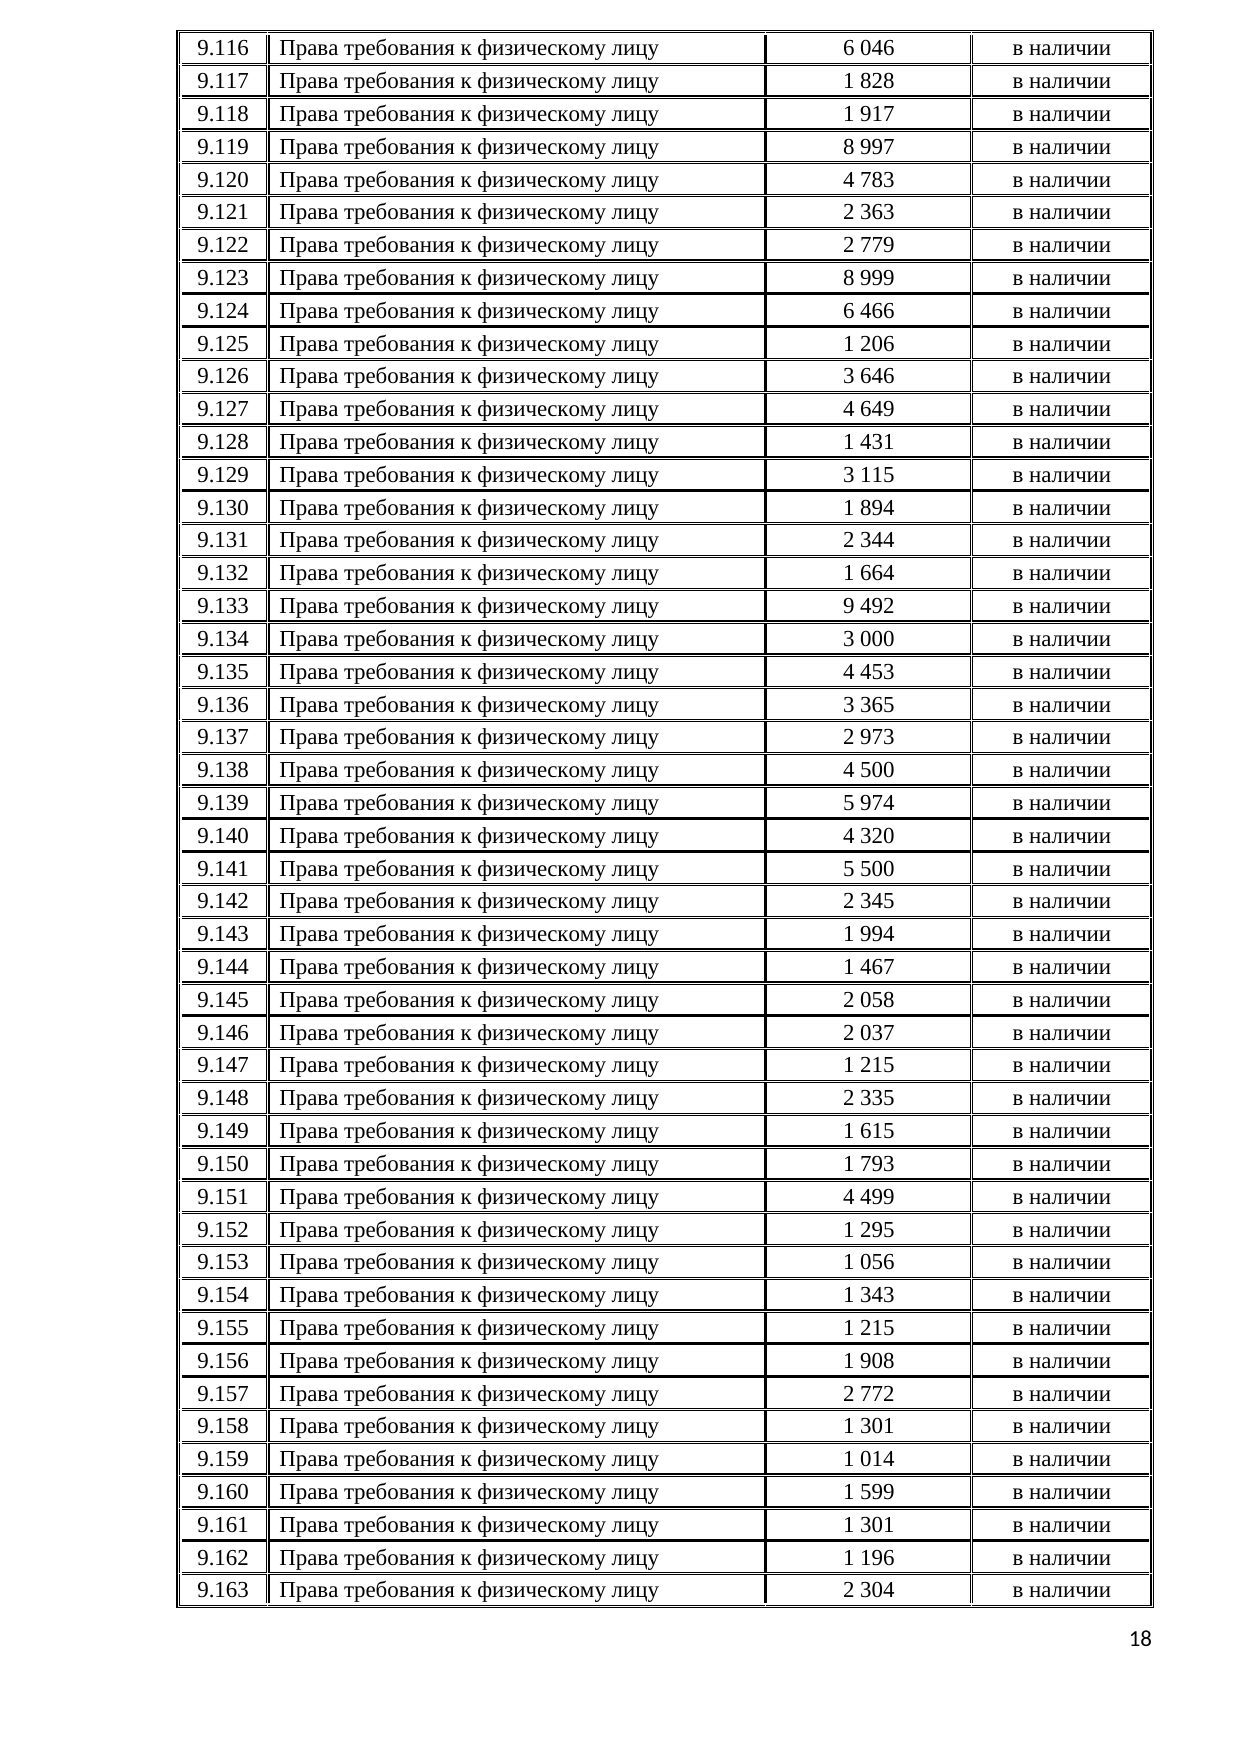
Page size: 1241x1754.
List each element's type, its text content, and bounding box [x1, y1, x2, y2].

table_cell в наличии [972, 522, 1152, 554]
table_cell 9.134 [180, 620, 266, 653]
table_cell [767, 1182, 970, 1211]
table_cell 4 453 [767, 657, 970, 686]
table_cell в наличии [973, 588, 1151, 620]
table_cell 8 997 [767, 132, 970, 161]
table_cell в наличии [973, 259, 1151, 292]
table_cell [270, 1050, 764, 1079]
table_cell в наличии [972, 194, 1152, 226]
table_cell в наличии [972, 358, 1152, 391]
table_cell в наличии [973, 653, 1151, 686]
table_cell в наличии [972, 161, 1152, 194]
table_cell Права требования к физическому лицу [270, 755, 764, 784]
table_cell 9.121 [178, 194, 268, 226]
table_cell в наличии [973, 325, 1150, 358]
table_cell Права требования к физическому лицу [270, 263, 764, 292]
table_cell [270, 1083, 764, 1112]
table_cell 9.123 [180, 259, 266, 292]
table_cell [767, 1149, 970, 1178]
table_cell 2 779 [767, 230, 970, 259]
table_cell 9.125 [180, 325, 266, 358]
table_cell в наличии [972, 33, 1150, 62]
table_cell 9.131 [178, 522, 268, 554]
table_cell 4 649 [767, 394, 970, 423]
table_cell в наличии [973, 751, 1151, 784]
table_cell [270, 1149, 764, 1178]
table_cell в наличии [973, 292, 1150, 325]
table_cell 4 783 [767, 164, 970, 194]
table_cell 9.124 [180, 292, 266, 325]
table_cell 9.135 [180, 653, 266, 686]
table_cell в наличии [973, 95, 1151, 128]
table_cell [270, 99, 764, 128]
table_cell 9.133 [180, 588, 266, 620]
table_cell в наличии [973, 423, 1151, 456]
table_cell 1 917 [767, 99, 970, 128]
table_cell Права требования к физическому лицу [270, 361, 764, 391]
table_cell в наличии [973, 226, 1151, 259]
table_cell Права требования к физическому лицу [270, 197, 764, 226]
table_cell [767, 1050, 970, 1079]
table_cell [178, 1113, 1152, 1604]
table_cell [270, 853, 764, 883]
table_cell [270, 66, 764, 95]
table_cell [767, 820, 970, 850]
table_cell 9.130 [180, 489, 266, 522]
table_cell Права требования к физическому лицу [270, 230, 764, 259]
table_cell Права требования к физическому лицу [270, 624, 764, 653]
table_cell 6 046 [765, 33, 972, 62]
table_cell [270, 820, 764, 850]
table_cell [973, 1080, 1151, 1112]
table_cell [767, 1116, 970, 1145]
table_cell 2 973 [767, 722, 970, 751]
table_cell Права требования к физическому лицу [270, 722, 764, 751]
table_cell 3 646 [767, 361, 970, 391]
table_cell 1 664 [767, 558, 970, 587]
table_cell 1 894 [767, 492, 970, 522]
table_cell в наличии [973, 620, 1151, 653]
table_cell 1 431 [767, 427, 970, 456]
table_cell Права требования к физическому лицу [270, 460, 764, 489]
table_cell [268, 33, 765, 62]
table_cell Права требования к физическому лицу [270, 295, 764, 325]
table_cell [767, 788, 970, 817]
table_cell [270, 132, 764, 161]
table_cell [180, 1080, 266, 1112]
table_cell 9.119 [180, 128, 266, 161]
table_cell Права требования к физическому лицу [270, 558, 764, 587]
table_cell Права требования к физическому лицу [270, 689, 764, 719]
table_cell Права требования к физическому лицу [270, 427, 764, 456]
table_cell 9.120 [178, 161, 268, 194]
table_cell 4 500 [767, 755, 970, 784]
table_cell в наличии [972, 686, 1152, 719]
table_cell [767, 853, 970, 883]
table_cell 3 000 [767, 624, 970, 653]
table_cell в наличии [973, 489, 1150, 522]
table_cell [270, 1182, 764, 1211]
table_cell в наличии [973, 555, 1151, 587]
table_cell 1 206 [767, 328, 970, 358]
table_cell 9.118 [180, 95, 266, 128]
table_cell в наличии [973, 63, 1151, 95]
table_cell 2 363 [767, 197, 970, 226]
table_cell 3 365 [767, 689, 970, 719]
table_cell 9.136 [178, 686, 268, 719]
table_cell 8 999 [767, 263, 970, 292]
table_cell Права требования к физическому лицу [270, 591, 764, 620]
table_cell Права требования к физическому лицу [270, 394, 764, 423]
table_cell в наличии [973, 456, 1151, 489]
table_cell 2 344 [767, 525, 970, 554]
table_cell 1 828 [767, 66, 970, 95]
table_cell 9.132 [180, 555, 266, 587]
table_cell 9.122 [180, 226, 266, 259]
table_cell в наличии [972, 719, 1152, 751]
table_cell Права требования к физическому лицу [270, 492, 764, 522]
table_cell Права требования к физическому лицу [270, 525, 764, 554]
table_cell 9.129 [180, 456, 266, 489]
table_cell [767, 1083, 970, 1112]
table_cell 6 466 [767, 295, 970, 325]
table_cell Права требования к физическому лицу [270, 788, 764, 817]
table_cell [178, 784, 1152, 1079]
table_cell 9.138 [180, 751, 266, 784]
table_cell 9.117 [180, 63, 266, 95]
table_cell 9 492 [767, 591, 970, 620]
table_cell в наличии [973, 128, 1151, 161]
table_cell 3 115 [767, 460, 970, 489]
table_cell 9.127 [178, 391, 268, 423]
table_cell Права требования к физическому лицу [270, 657, 764, 686]
table_cell в наличии [972, 391, 1152, 423]
table_cell 9.116 [180, 31, 268, 62]
table_cell 9.128 [180, 423, 266, 456]
table_cell Права требования к физическому лицу [270, 328, 764, 358]
table_cell 9.137 [178, 719, 268, 751]
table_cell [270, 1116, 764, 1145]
table_cell Права требования к физическому лицу [270, 164, 764, 194]
table_cell 9.126 [178, 358, 268, 391]
table_cell 9.139 [180, 784, 266, 817]
